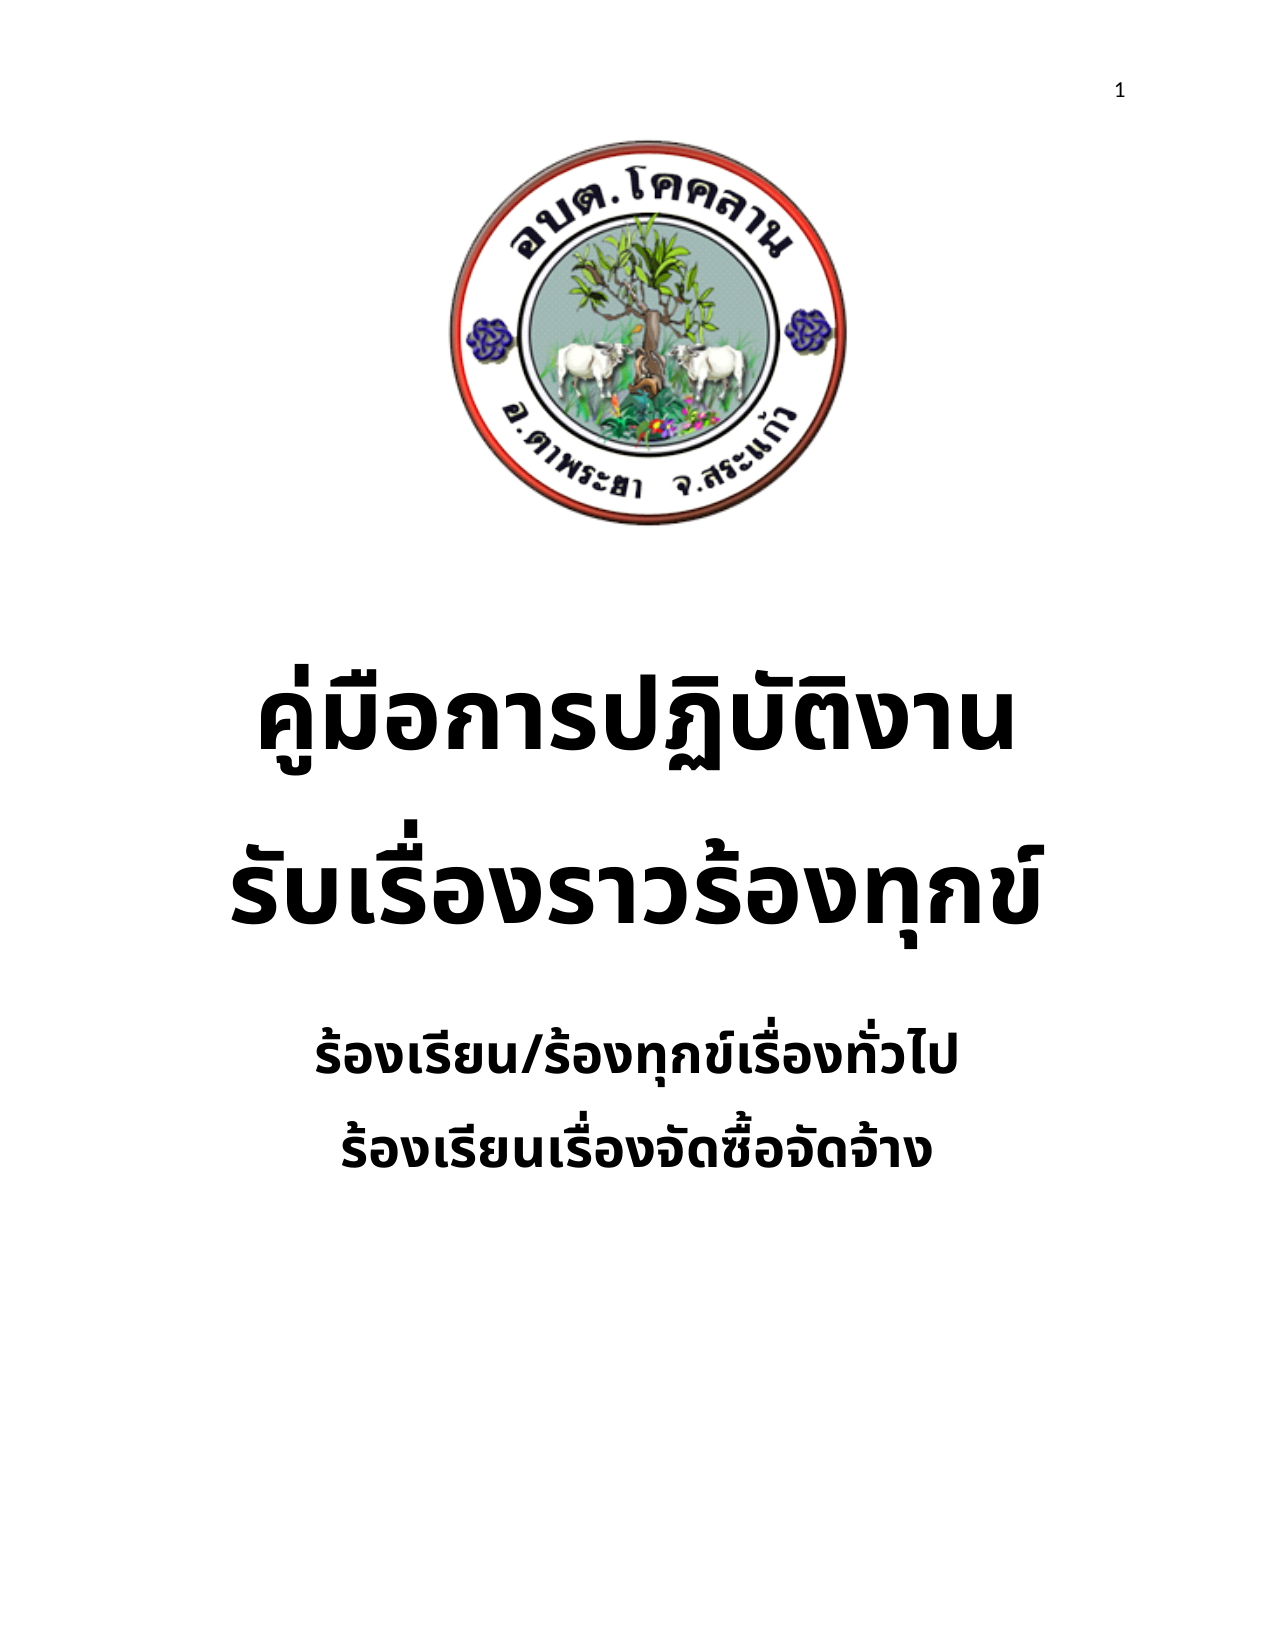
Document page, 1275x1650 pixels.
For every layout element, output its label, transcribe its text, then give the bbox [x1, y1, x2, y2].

text คู่มือการปฏิบัติงาน [150, 643, 1125, 794]
text ร้องเรียนเรื่องจัดซื้อจัดจ้าง [150, 1110, 1125, 1192]
text รับเรื่องราวร้องทุกข์ [150, 817, 1125, 968]
picture [414, 94, 882, 571]
text ร้องเรียน/ร้องทุกข์เรื่องทั่วไป [150, 1016, 1125, 1098]
